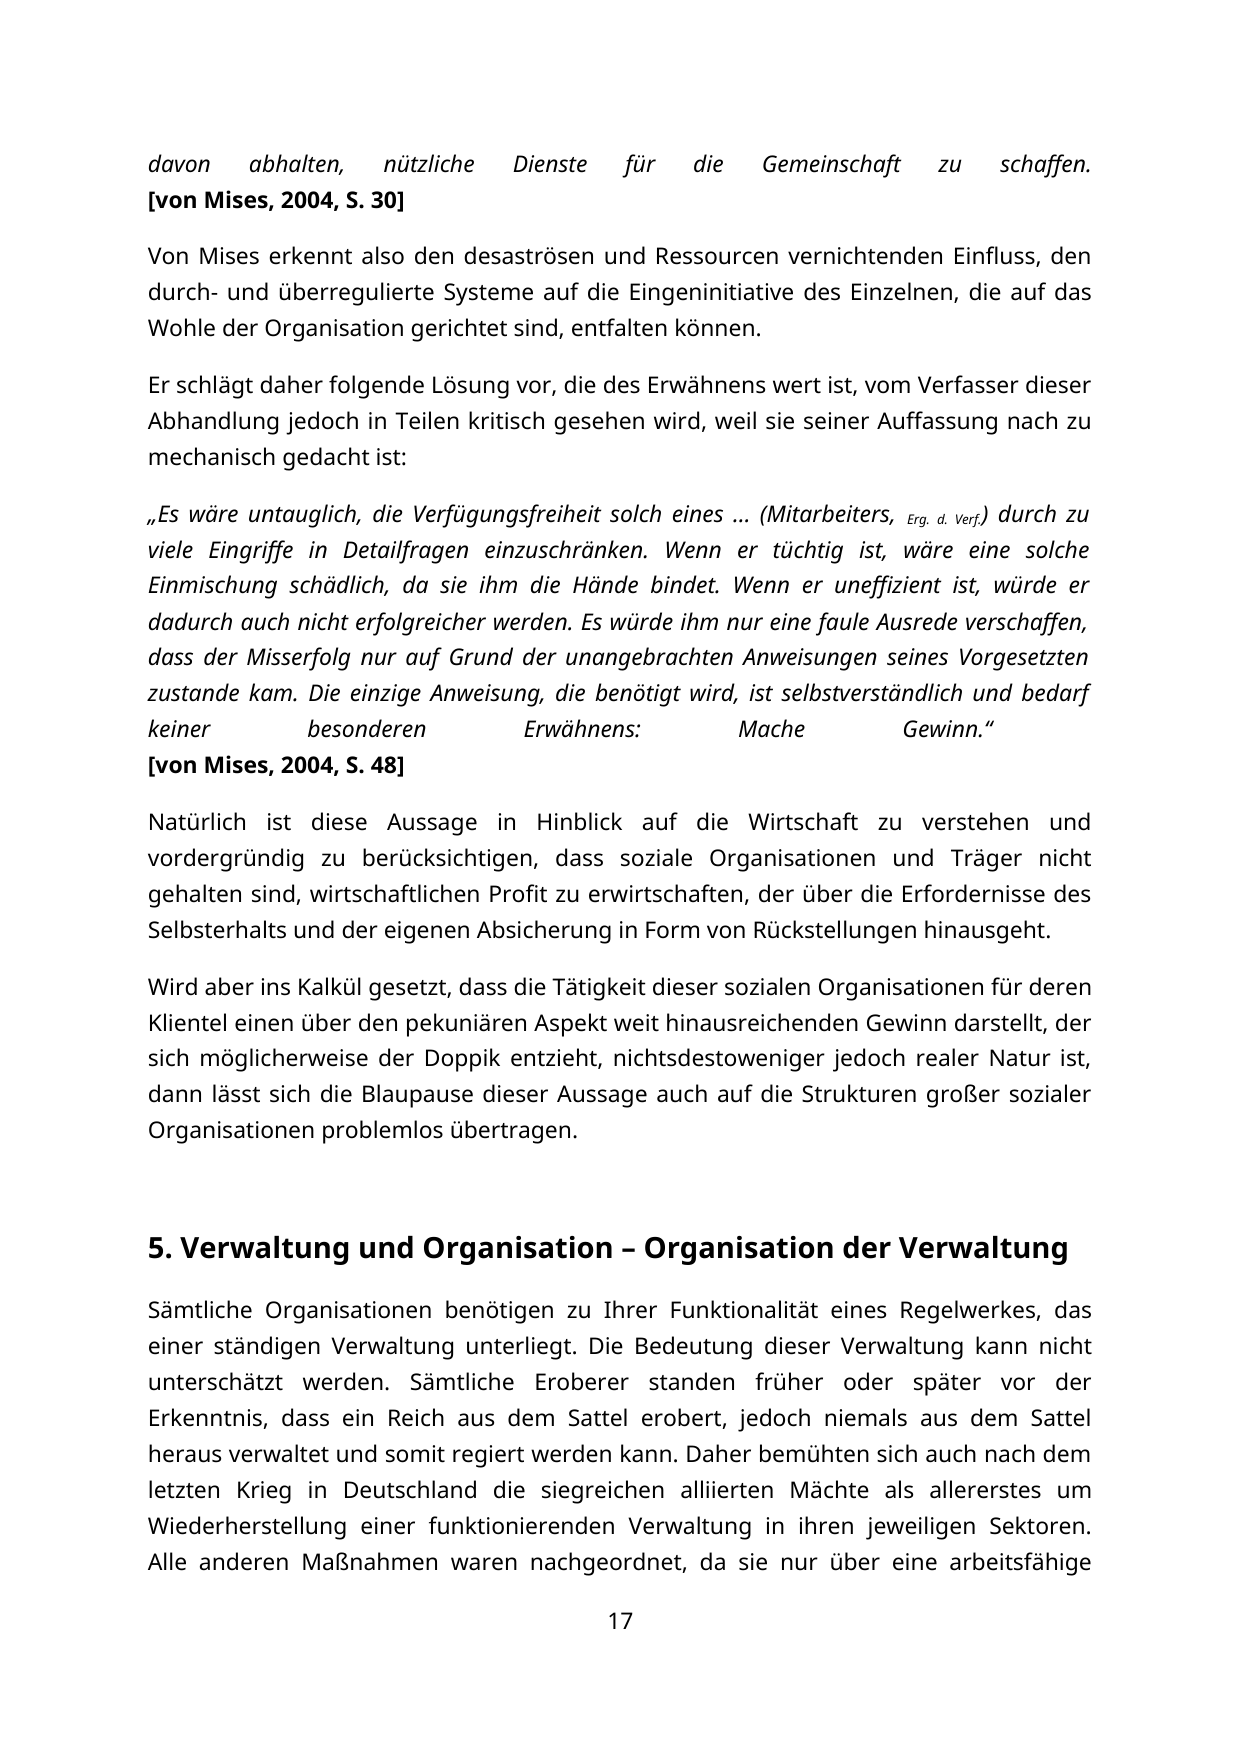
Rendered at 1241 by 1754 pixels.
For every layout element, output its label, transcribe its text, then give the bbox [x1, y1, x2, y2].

text Von Mises erkennt also den desaströsen und Ressourcen vernichtenden Einfluss, den durch- und überregulierte Systeme auf die Eingeninitiative des Einzelnen, die auf das Wohle der Organisation gerichtet sind, entfalten können. [148, 240, 1093, 343]
text Er schlägt daher folgende Lösung vor, die des Erwähnens wert ist, vom Verfasser dieser Abhandlung jedoch in Teilen kritisch gesehen wird, weil sie seiner Auffassung nach zu mechanisch gedacht ist: [148, 369, 1093, 472]
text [148, 148, 1093, 215]
text 5. Verwaltung und Organisation – Organisation der Verwaltung [148, 1228, 1093, 1267]
text Wird aber ins Kalkül gesetzt, dass die Tätigkeit dieser sozialen Organisationen für deren Klientel einen über den pekuniären Aspekt weit hinausreichenden Gewinn darstellt, der sich möglicherweise der Doppik entzieht, nichtsdestoweniger jedoch realer Natur ist, dann lässt sich die Blaupause dieser Aussage auch auf die Strukturen großer sozialer Organisationen problemlos übertragen. [148, 971, 1093, 1146]
text „Es wäre untauglich, die Verfügungsfreiheit solch eines … (Mitarbeiters, Erg. d. Verf.) durch zu viele Eingriffe in Detailfragen einzuschränken. Wenn er tüchtig ist, wäre eine solche Einmischung schädlich, da sie ihm die Hände bindet. Wenn er uneffizient ist, würde er dadurch auch nicht erfolgreicher werden. Es würde ihm nur eine faule Ausrede verschaffen, dass der Misserfolg nur auf Grund der unangebrachten Anweisungen seines Vorgesetzten zustande kam. Die einzige Anweisung, die benötigt wird, ist selbstverständlich und bedarf keiner besonderen Erwähnens: Mache Gewinn.“ [von Mises, 2004, S. 48] [148, 498, 1093, 780]
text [148, 1294, 1093, 1577]
text Natürlich ist diese Aussage in Hinblick auf die Wirtschaft zu verstehen und vordergründig zu berücksichtigen, dass soziale Organisationen und Träger nicht gehalten sind, wirtschaftlichen Profit zu erwirtschaften, der über die Erfordernisse des Selbsterhalts und der eigenen Absicherung in Form von Rückstellungen hinausgeht. [148, 806, 1093, 945]
